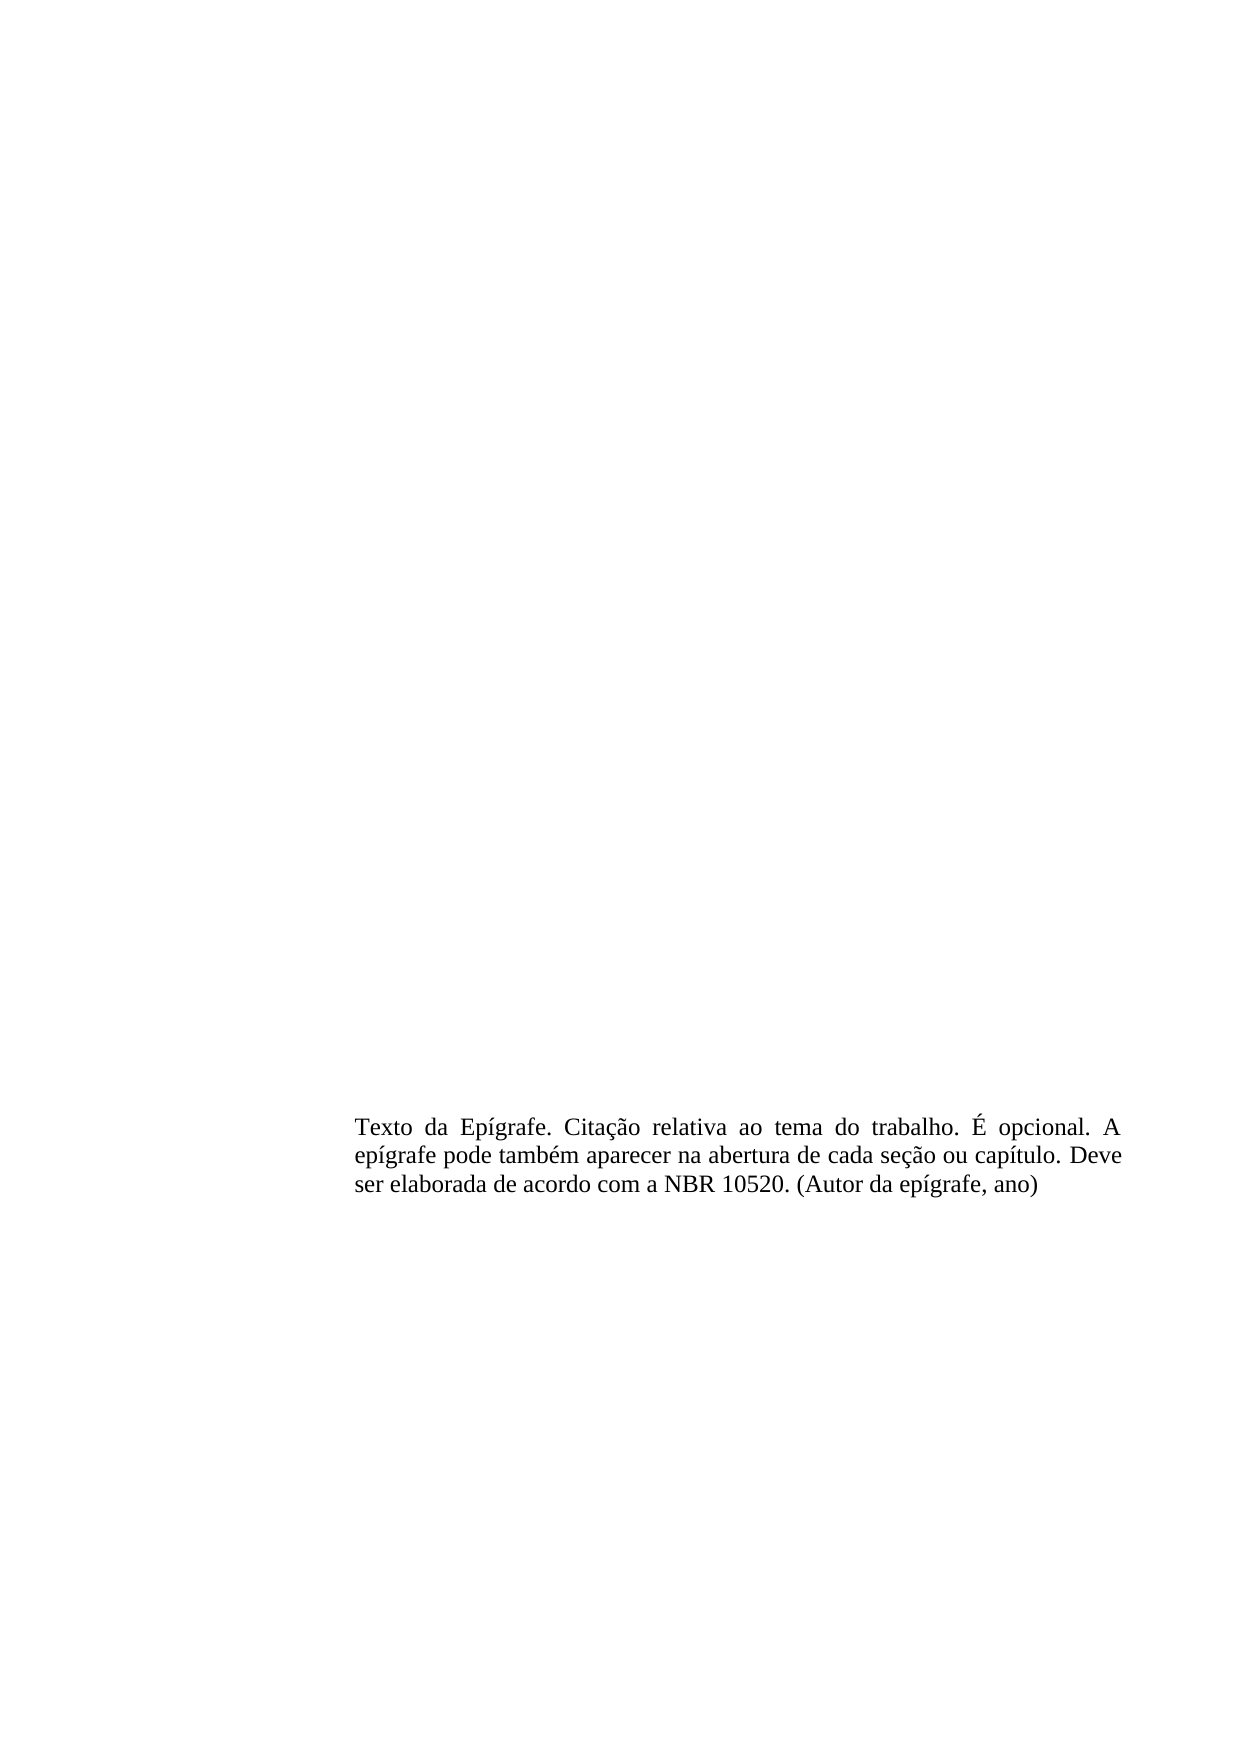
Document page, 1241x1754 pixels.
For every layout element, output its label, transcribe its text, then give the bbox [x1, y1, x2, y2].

text Texto da Epígrafe. Citação relativa ao tema do trabalho. É opcional. A epígrafe pode também aparecer na abertura de cada seção ou capítulo. Deve ser elaborada de acordo com a NBR 10520. (Autor da epígrafe, ano) [354, 1112, 1122, 1198]
